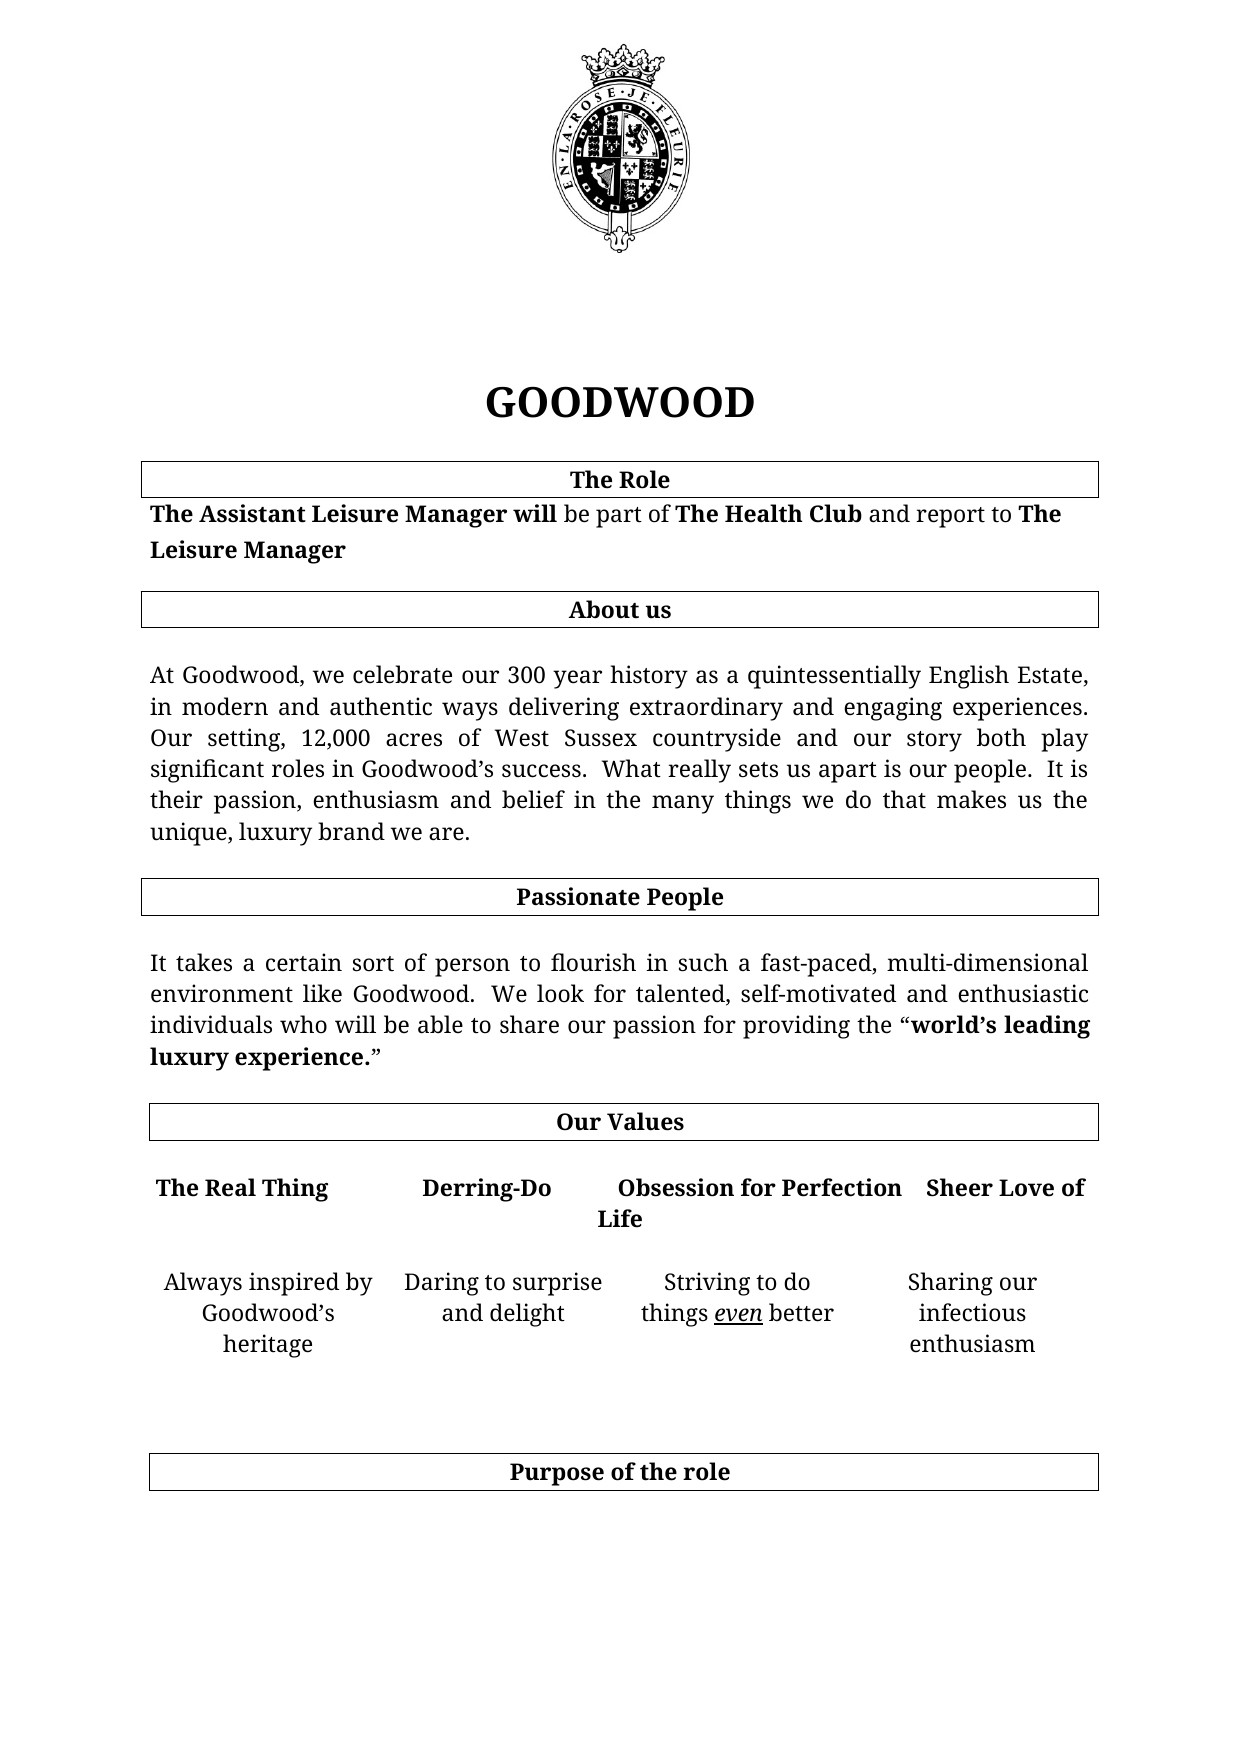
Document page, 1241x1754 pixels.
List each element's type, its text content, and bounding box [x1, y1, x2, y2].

text Passionate People [142, 879, 1098, 915]
table_header Sharing our infectious enthusiasm [855, 1266, 1090, 1391]
text It takes a certain sort of person to flourish in such a fast-paced, multi-dimensional environment like Goodwood. We look for talented, self-motivated and enthusiastic individuals who will be able to share our passion for providing the “world’s leading luxury experience.” [150, 947, 1090, 1072]
text The Role [142, 462, 1098, 497]
text The Assistant Leisure Manager will be part of The Health Club and report to The Leisure Manager [150, 498, 1090, 565]
table_header Always inspired by Goodwood’s heritage [150, 1266, 386, 1391]
text Purpose of the role [150, 1454, 1098, 1490]
text About us [142, 592, 1098, 627]
picture [548, 41, 694, 253]
table_header Daring to surprise and delight [386, 1266, 620, 1391]
table_header Striving to do things even better [620, 1266, 854, 1391]
text Our Values [150, 1104, 1098, 1140]
text GOODWOOD [150, 372, 1090, 429]
text At Goodwood, we celebrate our 300 year history as a quintessentially English Estate, in modern and authentic ways delivering extraordinary and engaging experiences. Our setting, 12,000 acres of West Sussex countryside and our story both play significant roles in Goodwood’s success. What really sets us apart is our people. It is their passion, enthusiasm and belief in the many things we do that makes us the unique, luxury brand we are. [150, 659, 1090, 847]
text The Real Thing Derring-Do Obsession for Perfection Sheer Love of Life [150, 1172, 1090, 1234]
